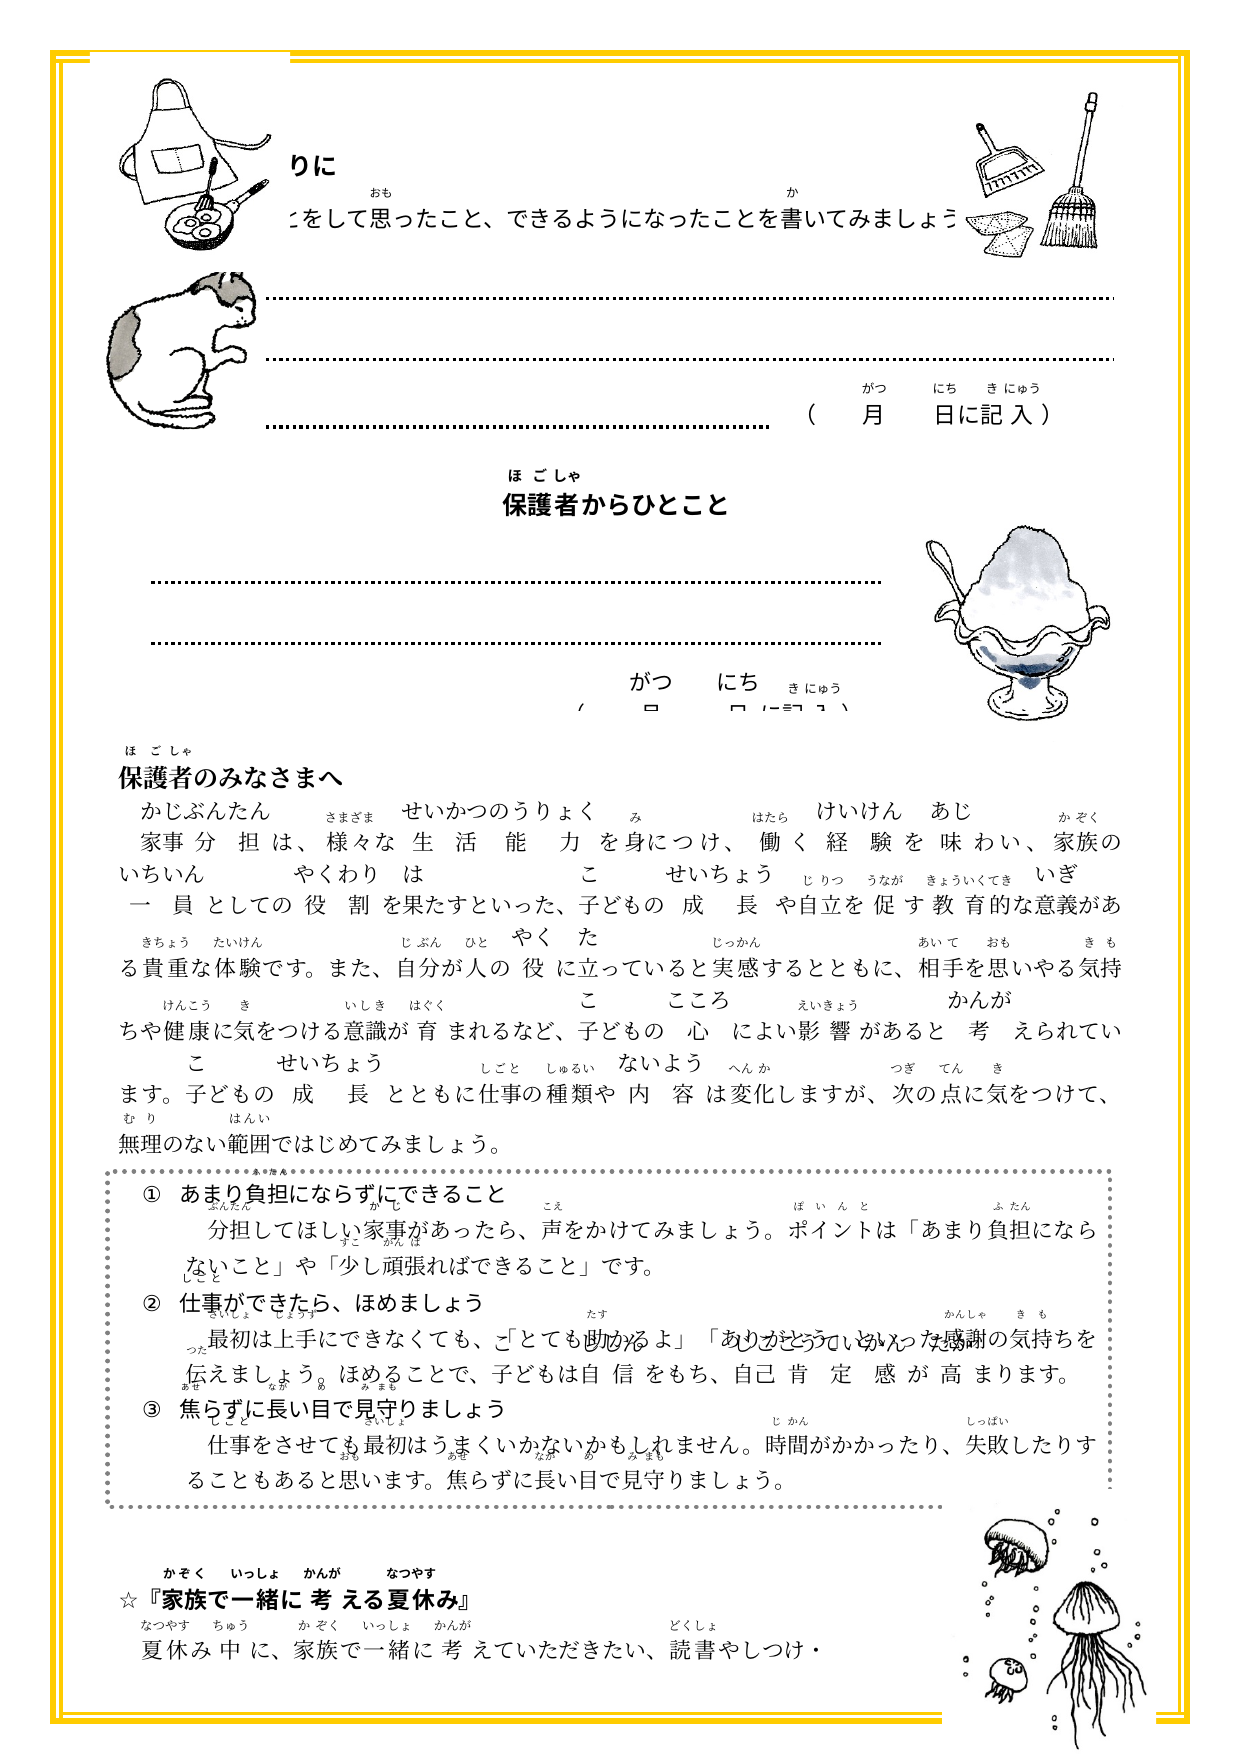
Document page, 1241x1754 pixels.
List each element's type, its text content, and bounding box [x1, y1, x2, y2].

text みに、でにえていただきたい、やしつけ・ [118, 1616, 940, 1665]
text ☆『でにえるみ』 [118, 1564, 940, 1616]
text ◇みのおわりに [290, 128, 954, 182]
text のみなさまへ [118, 742, 1122, 794]
text は、なをにつけ、くをわい、のとしてのをたすといった、どものやをすながあるなです。また、がのにっているとするとともに、をいやるちやにをつけるがまれるなど、どものによいがあるとえられています。どものとともにのやはしますが、のにをつけて、のないではじめてみましょう。 [118, 794, 1122, 1158]
picture [940, 1489, 1156, 1752]
picture [89, 52, 290, 436]
text おうちのしごとをしてったこと、できるようになったことをいてみましょう。 [290, 182, 954, 234]
picture [954, 77, 1124, 273]
picture [889, 500, 1140, 742]
